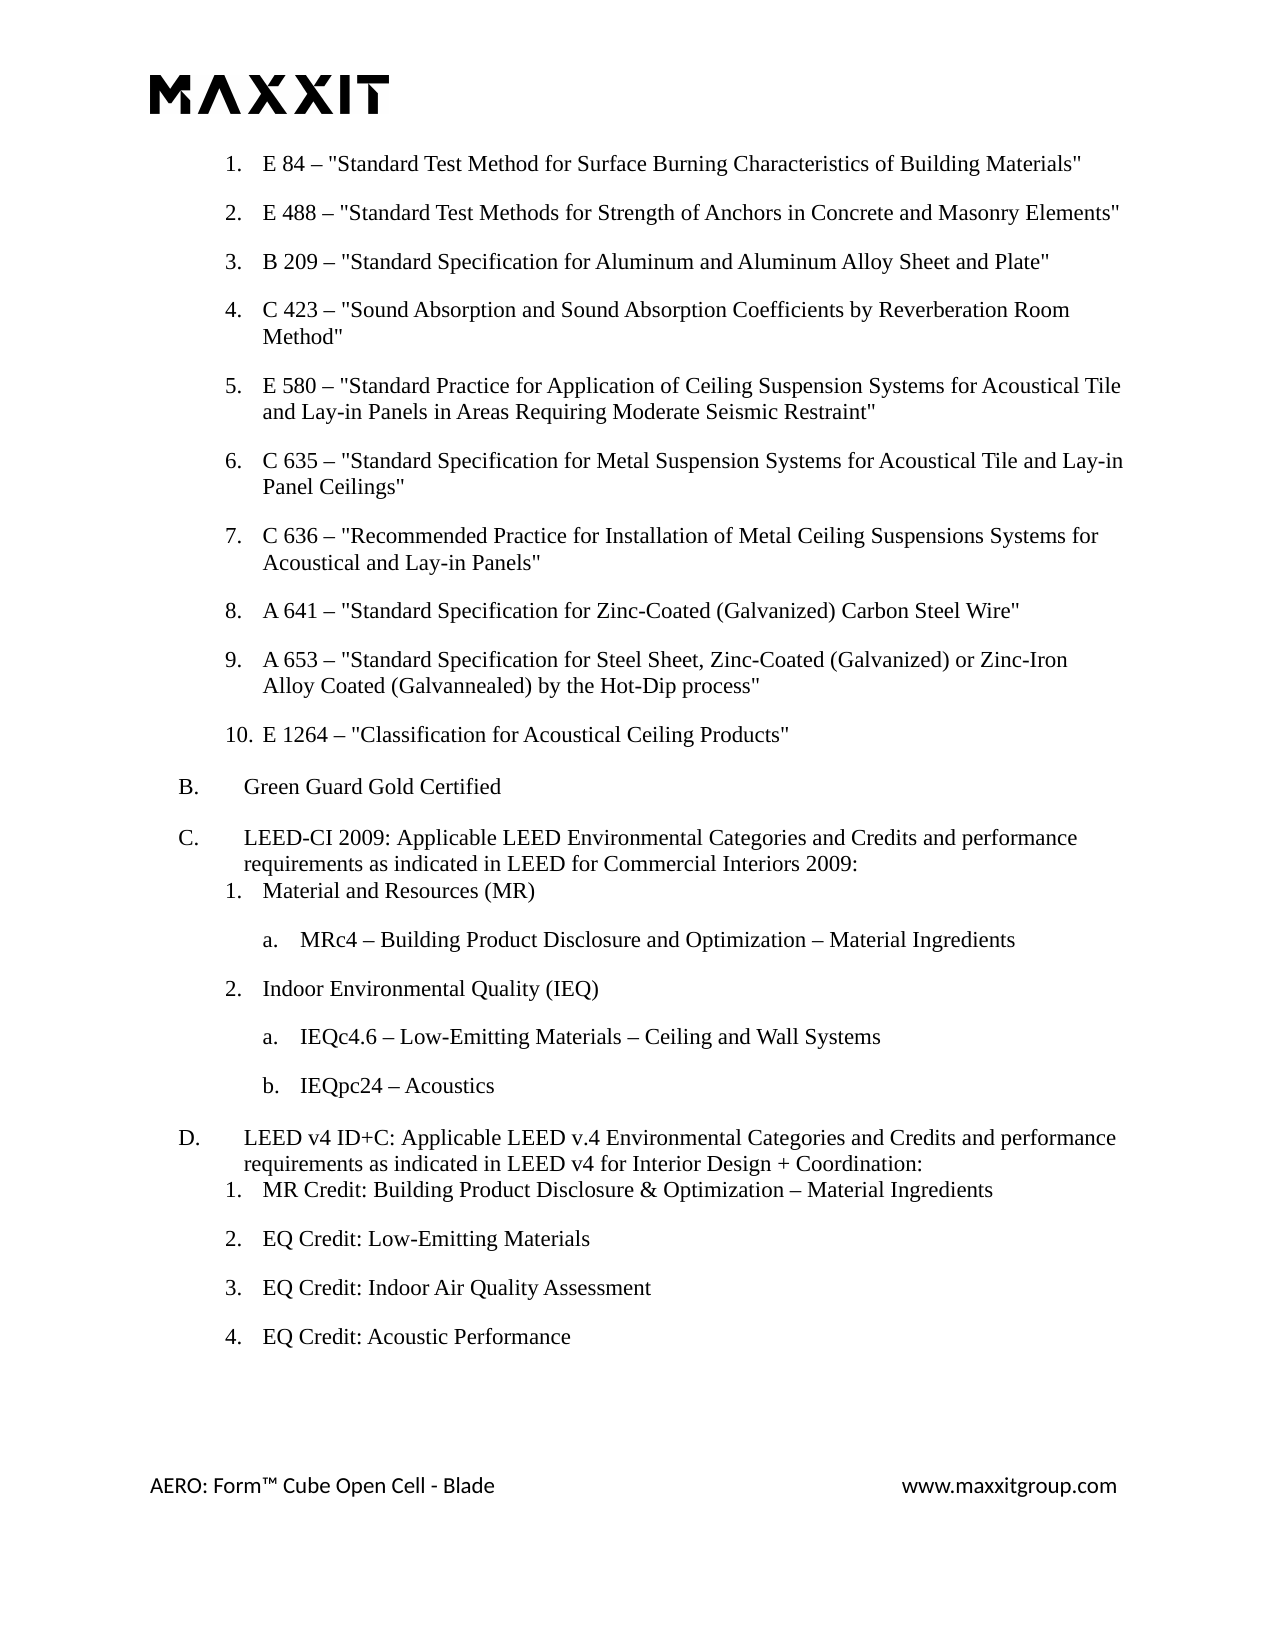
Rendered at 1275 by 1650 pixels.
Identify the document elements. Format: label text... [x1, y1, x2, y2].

list Material and Resources (MR) [225, 877, 1125, 903]
list MRc4 – Building Product Disclosure and Optimization – Material Ingredients [262, 926, 1125, 952]
list EQ Credit: Acoustic Performance [225, 1323, 1125, 1349]
list Green Guard Gold Certified [178, 773, 1125, 799]
list EQ Credit: Indoor Air Quality Assessment [225, 1274, 1125, 1300]
picture [150, 75, 389, 114]
list A 653 – "Standard Specification for Steel Sheet, Zinc-Coated (Galvanized) or Zinc-Iron Alloy Coated (Galvannealed) by the Hot-Dip process" [225, 646, 1125, 699]
list LEED v4 ID+C: Applicable LEED v.4 Environmental Categories and Credits and performance requirements as indicated in LEED v4 for Interior Design + Coordination: [178, 1124, 1125, 1176]
list C 423 – "Sound Absorption and Sound Absorption Coefficients by Reverberation Room Method" [225, 297, 1125, 349]
list C 636 – "Recommended Practice for Installation of Metal Ceiling Suspensions Systems for Acoustical and Lay-in Panels" [225, 522, 1125, 575]
list E 84 – "Standard Test Method for Surface Burning Characteristics of Building Materials" [225, 150, 1125, 176]
list E 1264 – "Classification for Acoustical Ceiling Products" [225, 721, 1125, 748]
list Indoor Environmental Quality (IEQ) [225, 974, 1125, 1001]
list MR Credit: Building Product Disclosure & Optimization – Material Ingredients [225, 1176, 1125, 1203]
list E 488 – "Standard Test Methods for Strength of Anchors in Concrete and Masonry Elements" [225, 199, 1125, 225]
list LEED-CI 2009: Applicable LEED Environmental Categories and Credits and performance requirements as indicated in LEED for Commercial Interiors 2009: [178, 824, 1125, 877]
list E 580 – "Standard Practice for Application of Ceiling Suspension Systems for Acoustical Tile and Lay-in Panels in Areas Requiring Moderate Seismic Restraint" [225, 372, 1125, 424]
list IEQc4.6 – Low-Emitting Materials – Ceiling and Wall Systems [262, 1023, 1125, 1050]
list EQ Credit: Low-Emitting Materials [225, 1225, 1125, 1252]
list IEQpc24 – Acoustics [262, 1072, 1125, 1099]
list B 209 – "Standard Specification for Aluminum and Aluminum Alloy Sheet and Plate" [225, 248, 1125, 274]
list C 635 – "Standard Specification for Metal Suspension Systems for Acoustical Tile and Lay-in Panel Ceilings" [225, 447, 1125, 500]
list A 641 – "Standard Specification for Zinc-Coated (Galvanized) Carbon Steel Wire" [225, 597, 1125, 624]
